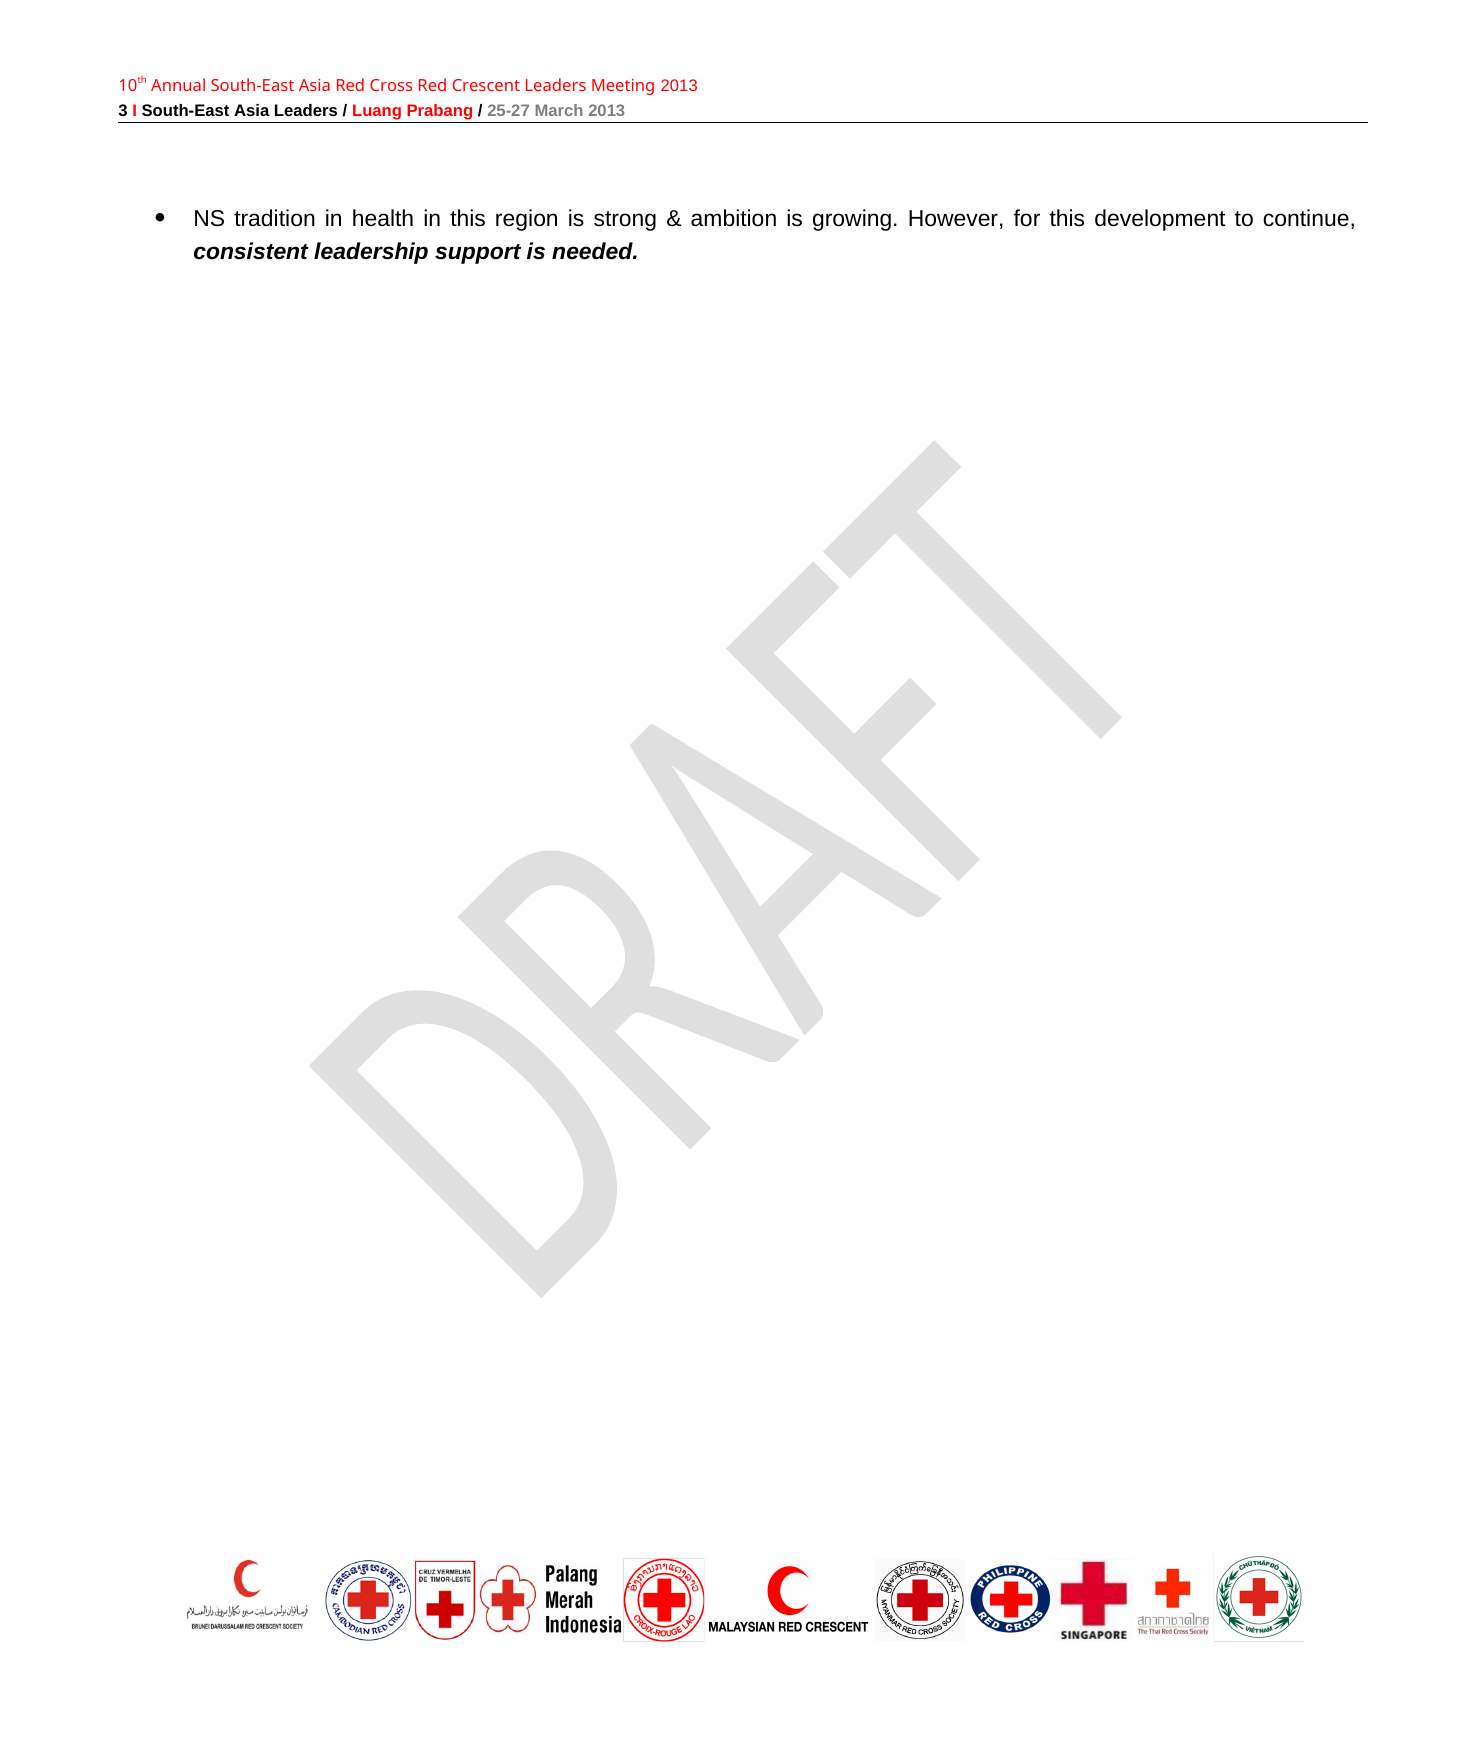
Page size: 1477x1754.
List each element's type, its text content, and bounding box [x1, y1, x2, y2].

list NS tradition in health in this region is strong & ambition is growing. However, for this development to continue, consistent leadership support is needed. [156, 204, 1358, 264]
picture [966, 1553, 1304, 1642]
picture [172, 1546, 874, 1642]
